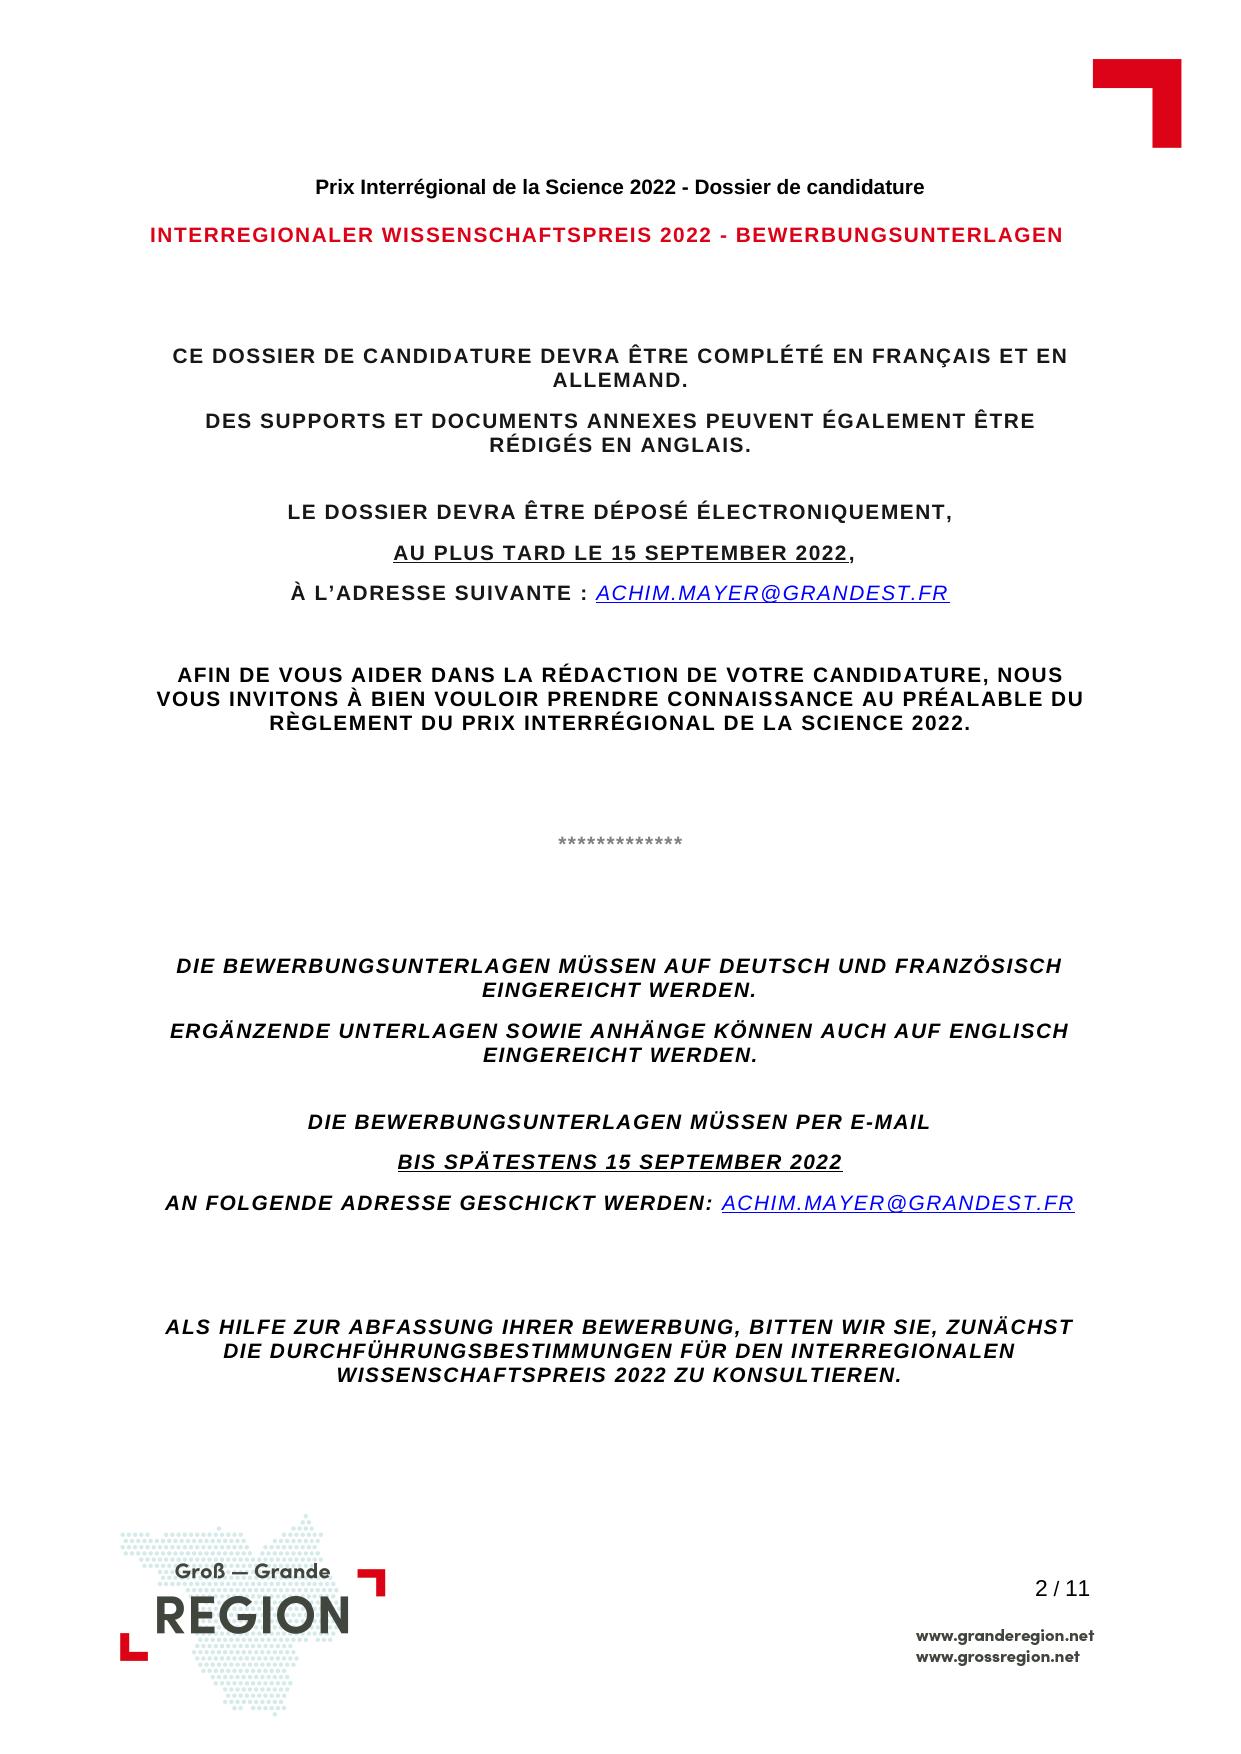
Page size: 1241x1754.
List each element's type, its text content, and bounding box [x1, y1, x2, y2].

picture [2, 0, 1240, 1749]
subtitle Die Bewerbungsunterlagen müssen per E-Mail [150, 1109, 1090, 1133]
subtitle an folgende Adresse geschickt werden: achim.mayer@grandest.fr [150, 1191, 1090, 1215]
subtitle Als Hilfe zur Abfassung Ihrer Bewerbung, bitten wir Sie, zunächst die Durchführungsbestimmungen für den Interregionalen Wissenschaftspreis 2022 zu konsultieren. [150, 1315, 1090, 1387]
subtitle Le dossier devra être déposé électroniquement, [150, 500, 1090, 524]
subtitle bis spätestens 15 September 2022 [150, 1150, 1090, 1174]
subtitle Ce dossier de candidature devra être complété en français et en allemand. [150, 344, 1090, 392]
subtitle au plus tard le 15 September 2022, [150, 541, 1090, 564]
subtitle Interregionaler Wissenschaftspreis 2022 - Bewerbungsunterlagen [150, 222, 1090, 246]
subtitle à l’adresse suivante : achim.mayer@grandest.fr [150, 581, 1090, 605]
subtitle Ergänzende Unterlagen sowie Anhänge können auch auf Englisch eingereicht werden. [150, 1019, 1090, 1067]
subtitle Afin de vous aider dans la rédaction de votre candidature, nous vous invitons à bien vouloir prendre connaissance au préalable du règlement du Prix interrégional de la science 2022. [150, 662, 1090, 734]
subtitle Die Bewerbungsunterlagen müssen auf Deutsch und Französisch EINGEREICHT werden. [150, 954, 1090, 1002]
subtitle ************* [150, 832, 1090, 856]
text Prix Interrégional de la Science 2022 - Dossier de candidature [150, 174, 1090, 198]
subtitle Des supports et documents annexes peuvent également être rédigés en anglais. [150, 409, 1090, 457]
